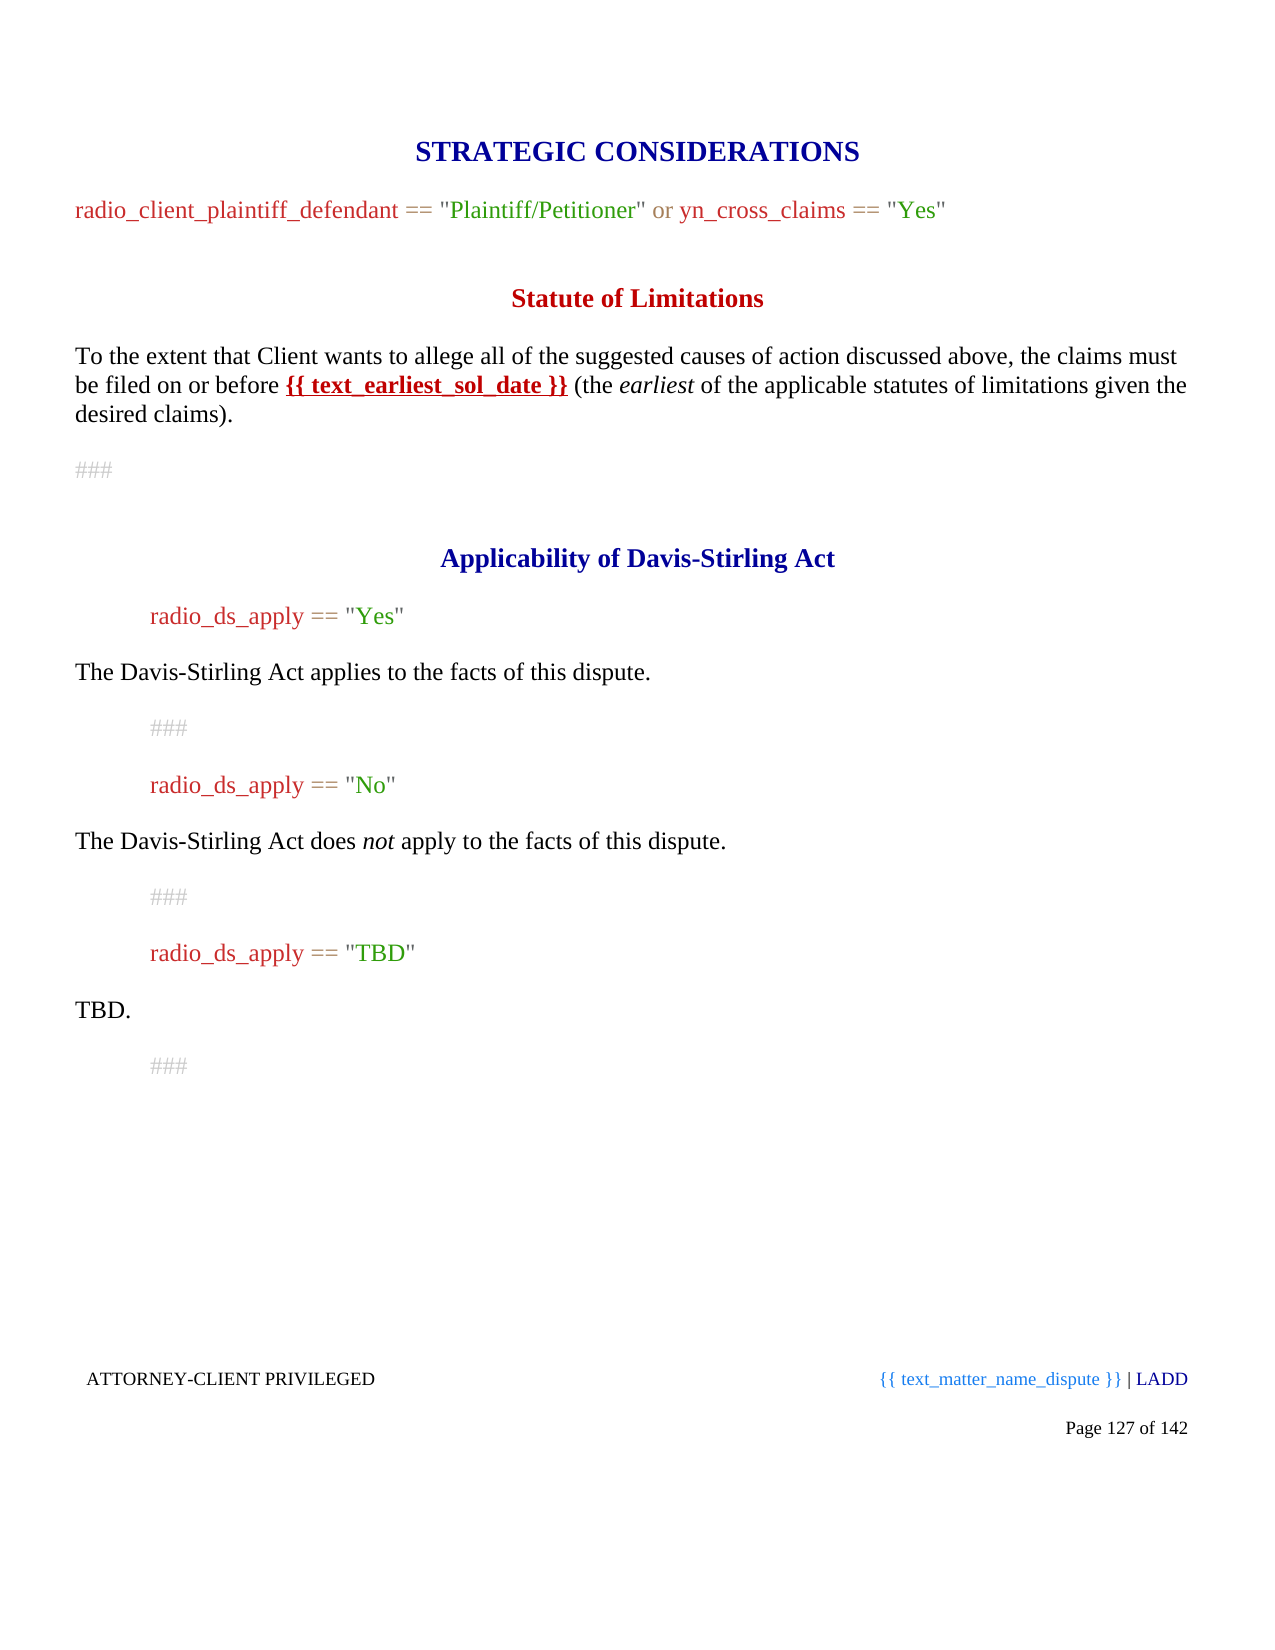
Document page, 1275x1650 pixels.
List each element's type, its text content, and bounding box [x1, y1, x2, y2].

text To the extent that Client wants to allege all of the suggested causes of action discussed above, the claims must be filed on or before (the earliest of the applicable statutes of limitations given the desired claims). [75, 341, 1200, 427]
text TBD. [75, 995, 1200, 1023]
subtitle STRATEGIC CONSIDERATIONS [75, 101, 1200, 168]
subtitle Applicability of Davis-Stirling Act [75, 511, 1200, 573]
text The Davis-Stirling Act applies to the facts of this dispute. [75, 657, 1200, 686]
subtitle Statute of Limitations [75, 251, 1200, 314]
text The Davis-Stirling Act does not apply to the facts of this dispute. [75, 826, 1200, 855]
